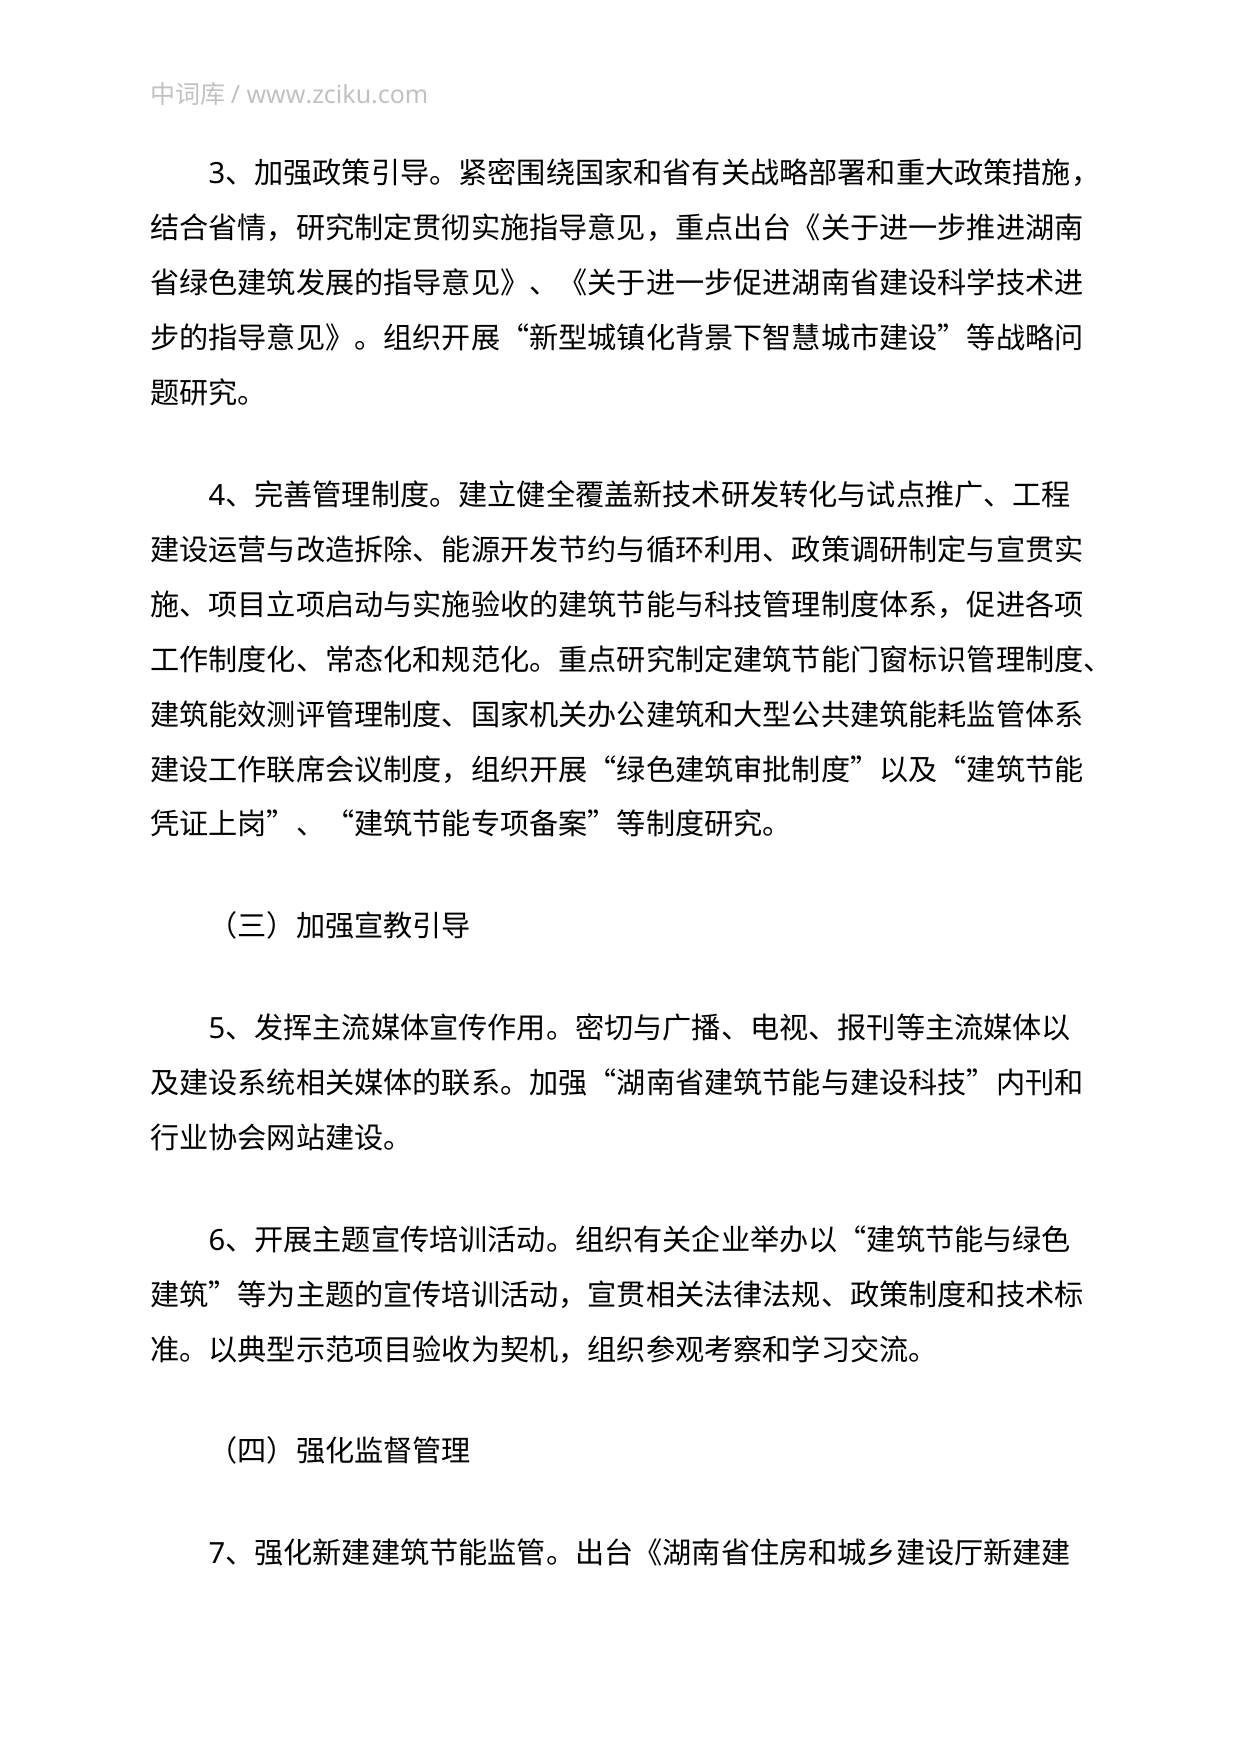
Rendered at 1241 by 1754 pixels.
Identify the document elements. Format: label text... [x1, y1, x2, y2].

text 6、开展主题宣传培训活动。组织有关企业举办以“建筑节能与绿色建筑”等为主题的宣传培训活动，宣贯相关法律法规、政策制度和技术标准。以典型示范项目验收为契机，组织参观考察和学习交流。 [150, 1216, 1090, 1368]
text 5、发挥主流媒体宣传作用。密切与广播、电视、报刊等主流媒体以及建设系统相关媒体的联系。加强“湖南省建筑节能与建设科技”内刊和行业协会网站建设。 [150, 1004, 1090, 1157]
text （三）加强宣教引导 [150, 903, 1090, 945]
text （四）强化监督管理 [150, 1428, 1090, 1470]
text 3、加强政策引导。紧密围绕国家和省有关战略部署和重大政策措施，结合省情，研究制定贯彻实施指导意见，重点出台《关于进一步推进湖南省绿色建筑发展的指导意见》、《关于进一步促进湖南省建设科学技术进步的指导意见》。组织开展“新型城镇化背景下智慧城市建设”等战略问题研究。 [150, 150, 1090, 412]
text 4、完善管理制度。建立健全覆盖新技术研发转化与试点推广、工程建设运营与改造拆除、能源开发节约与循环利用、政策调研制定与宣贯实施、项目立项启动与实施验收的建筑节能与科技管理制度体系，促进各项工作制度化、常态化和规范化。重点研究制定建筑节能门窗标识管理制度、建筑能效测评管理制度、国家机关办公建筑和大型公共建筑能耗监管体系建设工作联席会议制度，组织开展“绿色建筑审批制度”以及“建筑节能凭证上岗”、“建筑节能专项备案”等制度研究。 [150, 471, 1090, 843]
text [150, 1529, 1090, 1572]
